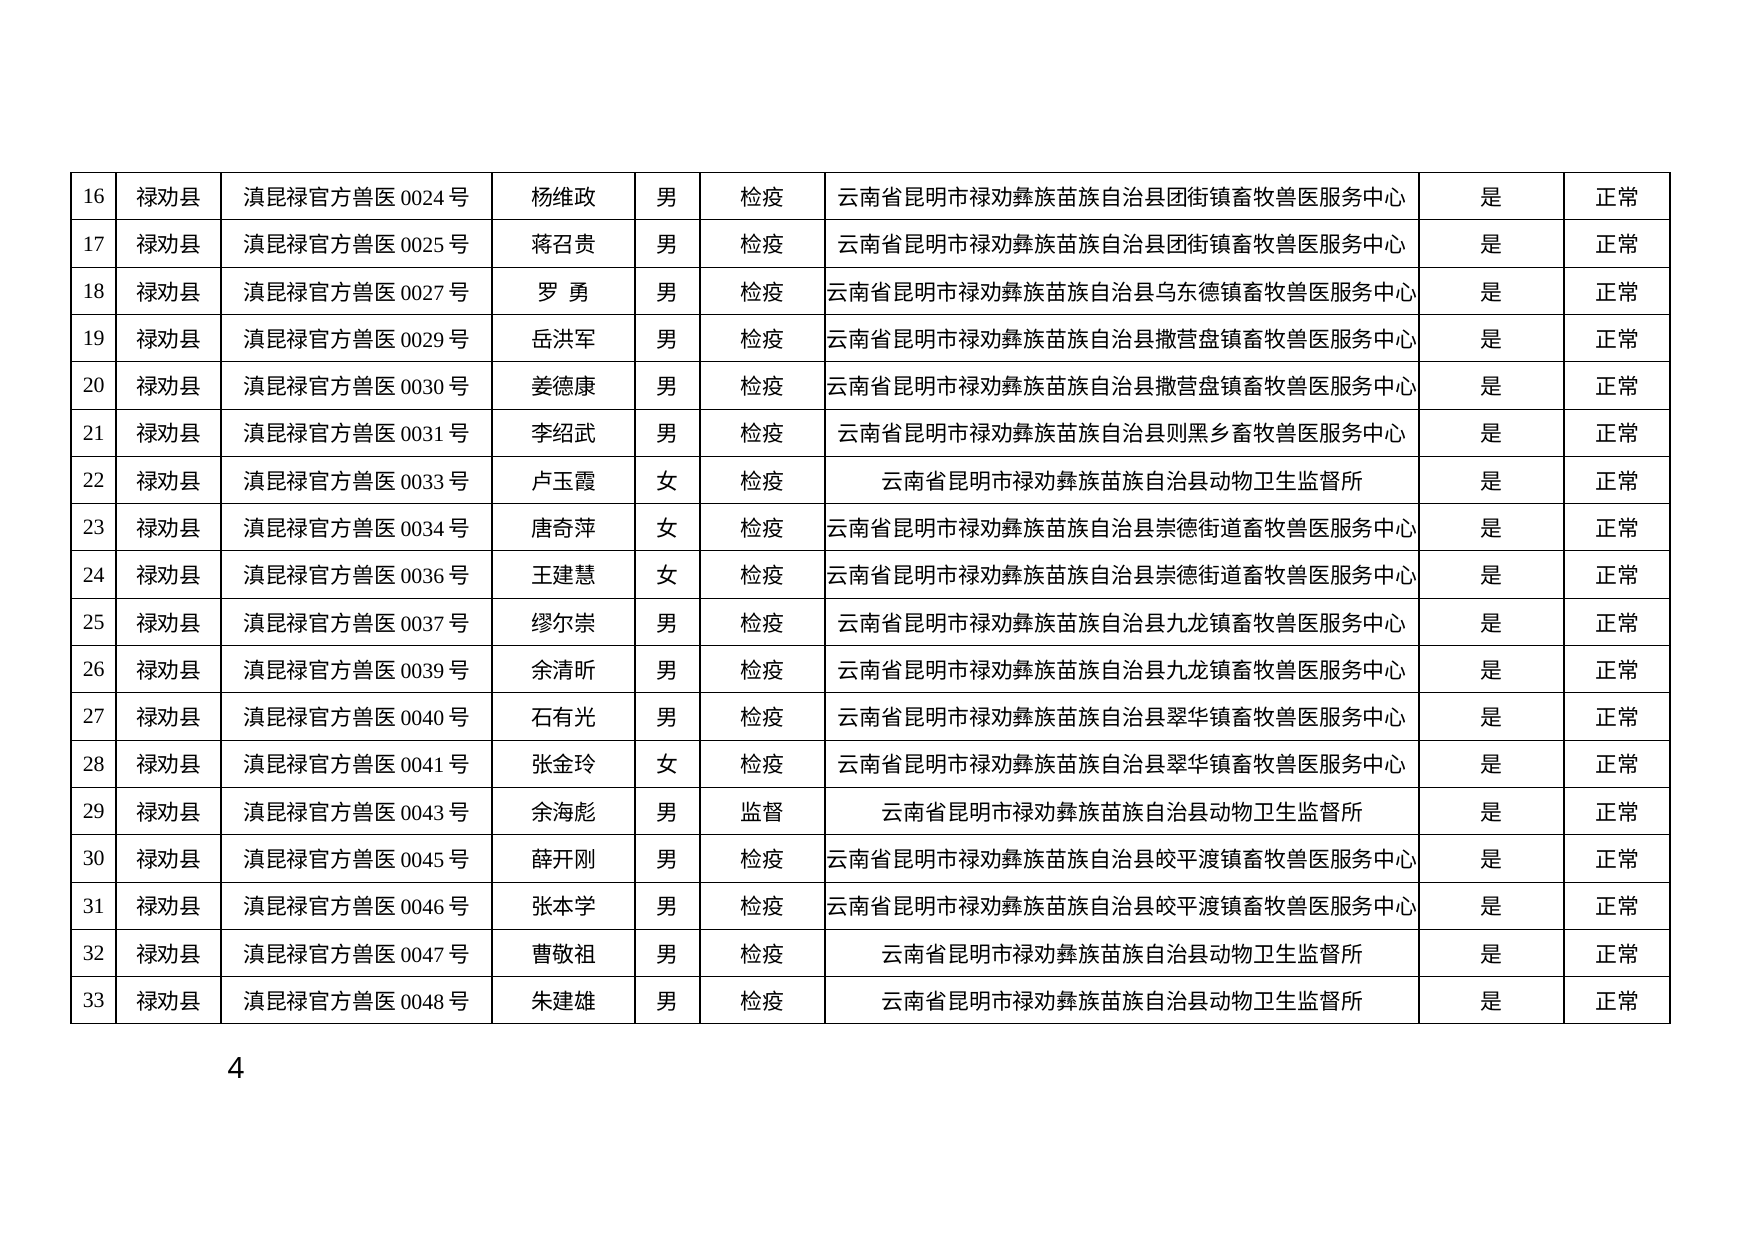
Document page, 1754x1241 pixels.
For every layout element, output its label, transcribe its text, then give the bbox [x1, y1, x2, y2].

table_cell 是 [1420, 883, 1563, 929]
table_cell 岳洪军 [493, 315, 634, 361]
table_cell 滇昆禄官方兽医0041号 [222, 741, 491, 787]
table_cell 是 [1420, 835, 1563, 881]
table_cell 云南省昆明市禄劝彝族苗族自治县团街镇畜牧兽医服务中心 [826, 173, 1418, 219]
table_cell 男 [636, 599, 699, 645]
table_cell 正常 [1565, 173, 1669, 219]
table_cell 禄劝县 [117, 220, 220, 267]
table_cell 卢玉霞 [493, 457, 634, 503]
table_cell 是 [1420, 173, 1563, 219]
table_cell 正常 [1565, 410, 1669, 456]
table_cell 滇昆禄官方兽医0046号 [222, 883, 491, 929]
table_cell 20 [72, 362, 115, 408]
table_cell 禄劝县 [117, 930, 220, 976]
table_cell 禄劝县 [117, 835, 220, 881]
table_cell 24 [72, 551, 115, 598]
table_cell 男 [636, 930, 699, 976]
table_cell 检疫 [701, 693, 824, 739]
table_cell 云南省昆明市禄劝彝族苗族自治县动物卫生监督所 [826, 457, 1418, 503]
table_cell 正常 [1565, 788, 1669, 834]
table_cell 禄劝县 [117, 410, 220, 456]
table_cell 正常 [1565, 268, 1669, 314]
table_cell 是 [1420, 315, 1563, 361]
table_cell 是 [1420, 930, 1563, 976]
table_cell 禄劝县 [117, 741, 220, 787]
table_cell 23 [72, 504, 115, 550]
table_cell 罗 勇 [493, 268, 634, 314]
table_cell 19 [72, 315, 115, 361]
table_cell 30 [72, 835, 115, 881]
table_cell 余清昕 [493, 646, 634, 692]
table_cell 是 [1420, 788, 1563, 834]
table_cell 21 [72, 410, 115, 456]
table_cell 男 [636, 410, 699, 456]
table_cell 缪尔崇 [493, 599, 634, 645]
table_cell 男 [636, 220, 699, 267]
table_cell 张金玲 [493, 741, 634, 787]
table_cell 检疫 [701, 977, 824, 1023]
table_cell 是 [1420, 693, 1563, 739]
table_cell 滇昆禄官方兽医0043号 [222, 788, 491, 834]
table_cell 滇昆禄官方兽医0030号 [222, 362, 491, 408]
table_cell 32 [72, 930, 115, 976]
table_cell 正常 [1565, 504, 1669, 550]
table_cell 16 [72, 173, 115, 219]
table_cell 禄劝县 [117, 315, 220, 361]
table_cell 男 [636, 173, 699, 219]
table_cell 云南省昆明市禄劝彝族苗族自治县撒营盘镇畜牧兽医服务中心 [826, 315, 1418, 361]
table_cell 17 [72, 220, 115, 267]
table_cell 是 [1420, 220, 1563, 267]
table_cell 检疫 [701, 599, 824, 645]
table_cell 28 [72, 741, 115, 787]
table_cell 云南省昆明市禄劝彝族苗族自治县则黑乡畜牧兽医服务中心 [826, 410, 1418, 456]
table_cell 正常 [1565, 646, 1669, 692]
table_cell 33 [72, 977, 115, 1023]
table_cell 是 [1420, 457, 1563, 503]
table_cell 滇昆禄官方兽医0034号 [222, 504, 491, 550]
table_cell 检疫 [701, 646, 824, 692]
table_cell 唐奇萍 [493, 504, 634, 550]
table_cell 云南省昆明市禄劝彝族苗族自治县九龙镇畜牧兽医服务中心 [826, 646, 1418, 692]
table_cell 女 [636, 457, 699, 503]
table_cell 女 [636, 504, 699, 550]
table_cell 禄劝县 [117, 362, 220, 408]
table_cell 是 [1420, 646, 1563, 692]
table_cell 云南省昆明市禄劝彝族苗族自治县翠华镇畜牧兽医服务中心 [826, 741, 1418, 787]
table_cell 男 [636, 693, 699, 739]
table_cell 男 [636, 788, 699, 834]
table_cell 检疫 [701, 362, 824, 408]
table_cell 正常 [1565, 835, 1669, 881]
table_cell 滇昆禄官方兽医0027号 [222, 268, 491, 314]
table_cell 22 [72, 457, 115, 503]
table_cell 29 [72, 788, 115, 834]
table_cell 滇昆禄官方兽医0025号 [222, 220, 491, 267]
table_cell 男 [636, 362, 699, 408]
table_cell 余海彪 [493, 788, 634, 834]
table_cell 正常 [1565, 457, 1669, 503]
table_cell 是 [1420, 410, 1563, 456]
table_cell 禄劝县 [117, 599, 220, 645]
table_cell 正常 [1565, 977, 1669, 1023]
table_cell 是 [1420, 599, 1563, 645]
table_cell 是 [1420, 551, 1563, 598]
table_cell 禄劝县 [117, 551, 220, 598]
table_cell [826, 977, 1418, 1023]
table_cell 正常 [1565, 551, 1669, 598]
table_cell 蒋召贵 [493, 220, 634, 267]
table_cell 男 [636, 883, 699, 929]
table_cell 检疫 [701, 930, 824, 976]
table_cell 禄劝县 [117, 883, 220, 929]
table_cell 王建慧 [493, 551, 634, 598]
table_cell 云南省昆明市禄劝彝族苗族自治县团街镇畜牧兽医服务中心 [826, 220, 1418, 267]
table_cell 滇昆禄官方兽医0033号 [222, 457, 491, 503]
table_cell 是 [1420, 268, 1563, 314]
table_cell 检疫 [701, 268, 824, 314]
table_cell 云南省昆明市禄劝彝族苗族自治县动物卫生监督所 [826, 788, 1418, 834]
table_cell 禄劝县 [117, 693, 220, 739]
table_cell 检疫 [701, 504, 824, 550]
table_cell 正常 [1565, 930, 1669, 976]
table_cell 禄劝县 [117, 457, 220, 503]
table_cell 是 [1420, 741, 1563, 787]
table_cell 正常 [1565, 362, 1669, 408]
table_cell 检疫 [701, 551, 824, 598]
table_cell 18 [72, 268, 115, 314]
table_cell 滇昆禄官方兽医0029号 [222, 315, 491, 361]
table_cell 检疫 [701, 835, 824, 881]
table_cell 云南省昆明市禄劝彝族苗族自治县崇德街道畜牧兽医服务中心 [826, 504, 1418, 550]
table_cell 31 [72, 883, 115, 929]
table_cell 云南省昆明市禄劝彝族苗族自治县九龙镇畜牧兽医服务中心 [826, 599, 1418, 645]
table_cell 是 [1420, 504, 1563, 550]
table_cell 男 [636, 646, 699, 692]
table_cell 男 [636, 835, 699, 881]
table_cell 检疫 [701, 457, 824, 503]
table_cell 姜德康 [493, 362, 634, 408]
table_cell 正常 [1565, 315, 1669, 361]
table_cell 杨维政 [493, 173, 634, 219]
table_cell 监督 [701, 788, 824, 834]
table_cell 男 [636, 977, 699, 1023]
table_cell 云南省昆明市禄劝彝族苗族自治县乌东德镇畜牧兽医服务中心 [826, 268, 1418, 314]
table_cell 正常 [1565, 220, 1669, 267]
table_cell 检疫 [701, 173, 824, 219]
table_cell 滇昆禄官方兽医0040号 [222, 693, 491, 739]
table_cell 25 [72, 599, 115, 645]
table_cell 正常 [1565, 693, 1669, 739]
table_cell 禄劝县 [117, 504, 220, 550]
table_cell 张本学 [493, 883, 634, 929]
table_cell 禄劝县 [117, 977, 220, 1023]
table_cell 检疫 [701, 220, 824, 267]
table_cell 李绍武 [493, 410, 634, 456]
table_cell 禄劝县 [117, 173, 220, 219]
table_cell 女 [636, 741, 699, 787]
table_cell 云南省昆明市禄劝彝族苗族自治县崇德街道畜牧兽医服务中心 [826, 551, 1418, 598]
table_cell 滇昆禄官方兽医0047号 [222, 930, 491, 976]
table_cell 禄劝县 [117, 646, 220, 692]
table_cell 石有光 [493, 693, 634, 739]
table_cell 滇昆禄官方兽医0039号 [222, 646, 491, 692]
table_cell 检疫 [701, 883, 824, 929]
table_cell 男 [636, 315, 699, 361]
table_cell 滇昆禄官方兽医0031号 [222, 410, 491, 456]
table_cell 滇昆禄官方兽医0048号 [222, 977, 491, 1023]
table_cell 曹敬祖 [493, 930, 634, 976]
table_cell 云南省昆明市禄劝彝族苗族自治县翠华镇畜牧兽医服务中心 [826, 693, 1418, 739]
table_cell 云南省昆明市禄劝彝族苗族自治县皎平渡镇畜牧兽医服务中心 [826, 835, 1418, 881]
table_cell 禄劝县 [117, 268, 220, 314]
table_cell 正常 [1565, 599, 1669, 645]
table_cell 检疫 [701, 741, 824, 787]
table_cell 正常 [1565, 741, 1669, 787]
table_cell 27 [72, 693, 115, 739]
table_cell 禄劝县 [117, 788, 220, 834]
table_cell 正常 [1565, 883, 1669, 929]
table_cell 女 [636, 551, 699, 598]
table_cell 滇昆禄官方兽医0045号 [222, 835, 491, 881]
table_cell 检疫 [701, 315, 824, 361]
table_cell 26 [72, 646, 115, 692]
table_cell 朱建雄 [493, 977, 634, 1023]
table_cell 男 [636, 268, 699, 314]
table_cell 滇昆禄官方兽医0036号 [222, 551, 491, 598]
table_cell 检疫 [701, 410, 824, 456]
table_cell 滇昆禄官方兽医0024号 [222, 173, 491, 219]
table_cell 云南省昆明市禄劝彝族苗族自治县皎平渡镇畜牧兽医服务中心 [826, 883, 1418, 929]
table_cell 是 [1420, 362, 1563, 408]
table_cell 滇昆禄官方兽医0037号 [222, 599, 491, 645]
table_cell 云南省昆明市禄劝彝族苗族自治县撒营盘镇畜牧兽医服务中心 [826, 362, 1418, 408]
table_cell 云南省昆明市禄劝彝族苗族自治县动物卫生监督所 [826, 930, 1418, 976]
table_cell 薛开刚 [493, 835, 634, 881]
table_cell 是 [1420, 977, 1563, 1023]
